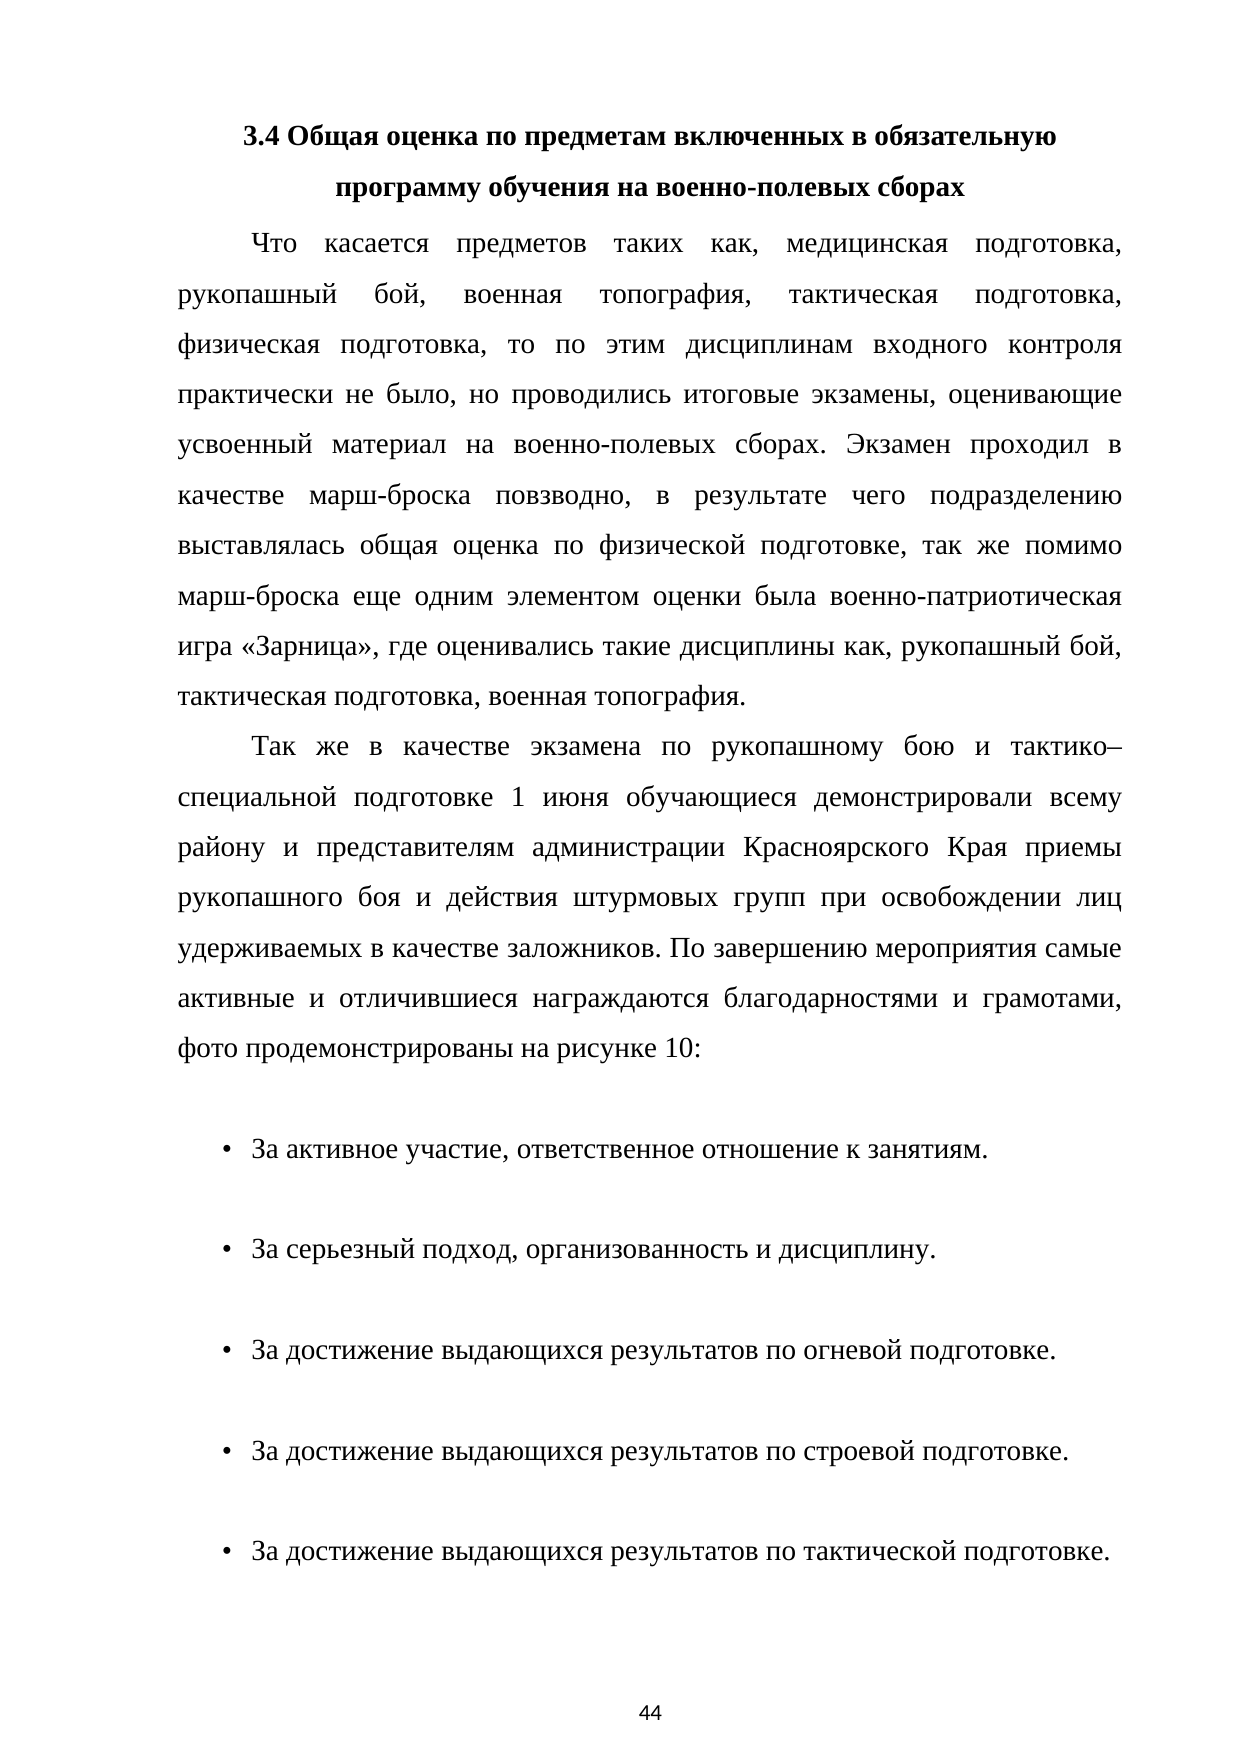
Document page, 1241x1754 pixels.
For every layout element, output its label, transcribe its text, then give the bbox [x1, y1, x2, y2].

list За серьезный подход, организованность и дисциплину. [177, 1232, 1123, 1265]
list За достижение выдающихся результатов по строевой подготовке. [177, 1433, 1123, 1466]
text Так же в качестве экзамена по рукопашному бою и тактико–специальной подготовке 1 июня обучающиеся демонстрировали всему району и представителям администрации Красноярского Края приемы рукопашного боя и действия штурмовых групп при освобождении лиц удерживаемых в качестве заложников. По завершению мероприятия самые активные и отличившиеся награждаются благодарностями и грамотами, фото продемонстрированы на рисунке 10: [177, 728, 1123, 1064]
list За достижение выдающихся результатов по огневой подготовке. [177, 1332, 1123, 1366]
subtitle 3.4 Общая оценка по предметам включенных в обязательную программу обучения на военно-полевых сборах [177, 118, 1123, 202]
list За активное участие, ответственное отношение к занятиям. [177, 1131, 1123, 1164]
text Что касается предметов таких как, медицинская подготовка, рукопашный бой, военная топография, тактическая подготовка, физическая подготовка, то по этим дисциплинам входного контроля практически не было, но проводились итоговые экзамены, оценивающие усвоенный материал на военно-полевых сборах. Экзамен проходил в качестве марш-броска повзводно, в результате чего подразделению выставлялась общая оценка по физической подготовке, так же помимо марш-броска еще одним элементом оценки была военно-патриотическая игра «Зарница», где оценивались такие дисциплины как, рукопашный бой, тактическая подготовка, военная топография. [177, 225, 1123, 712]
list За достижение выдающихся результатов по тактической подготовке. [177, 1533, 1123, 1567]
